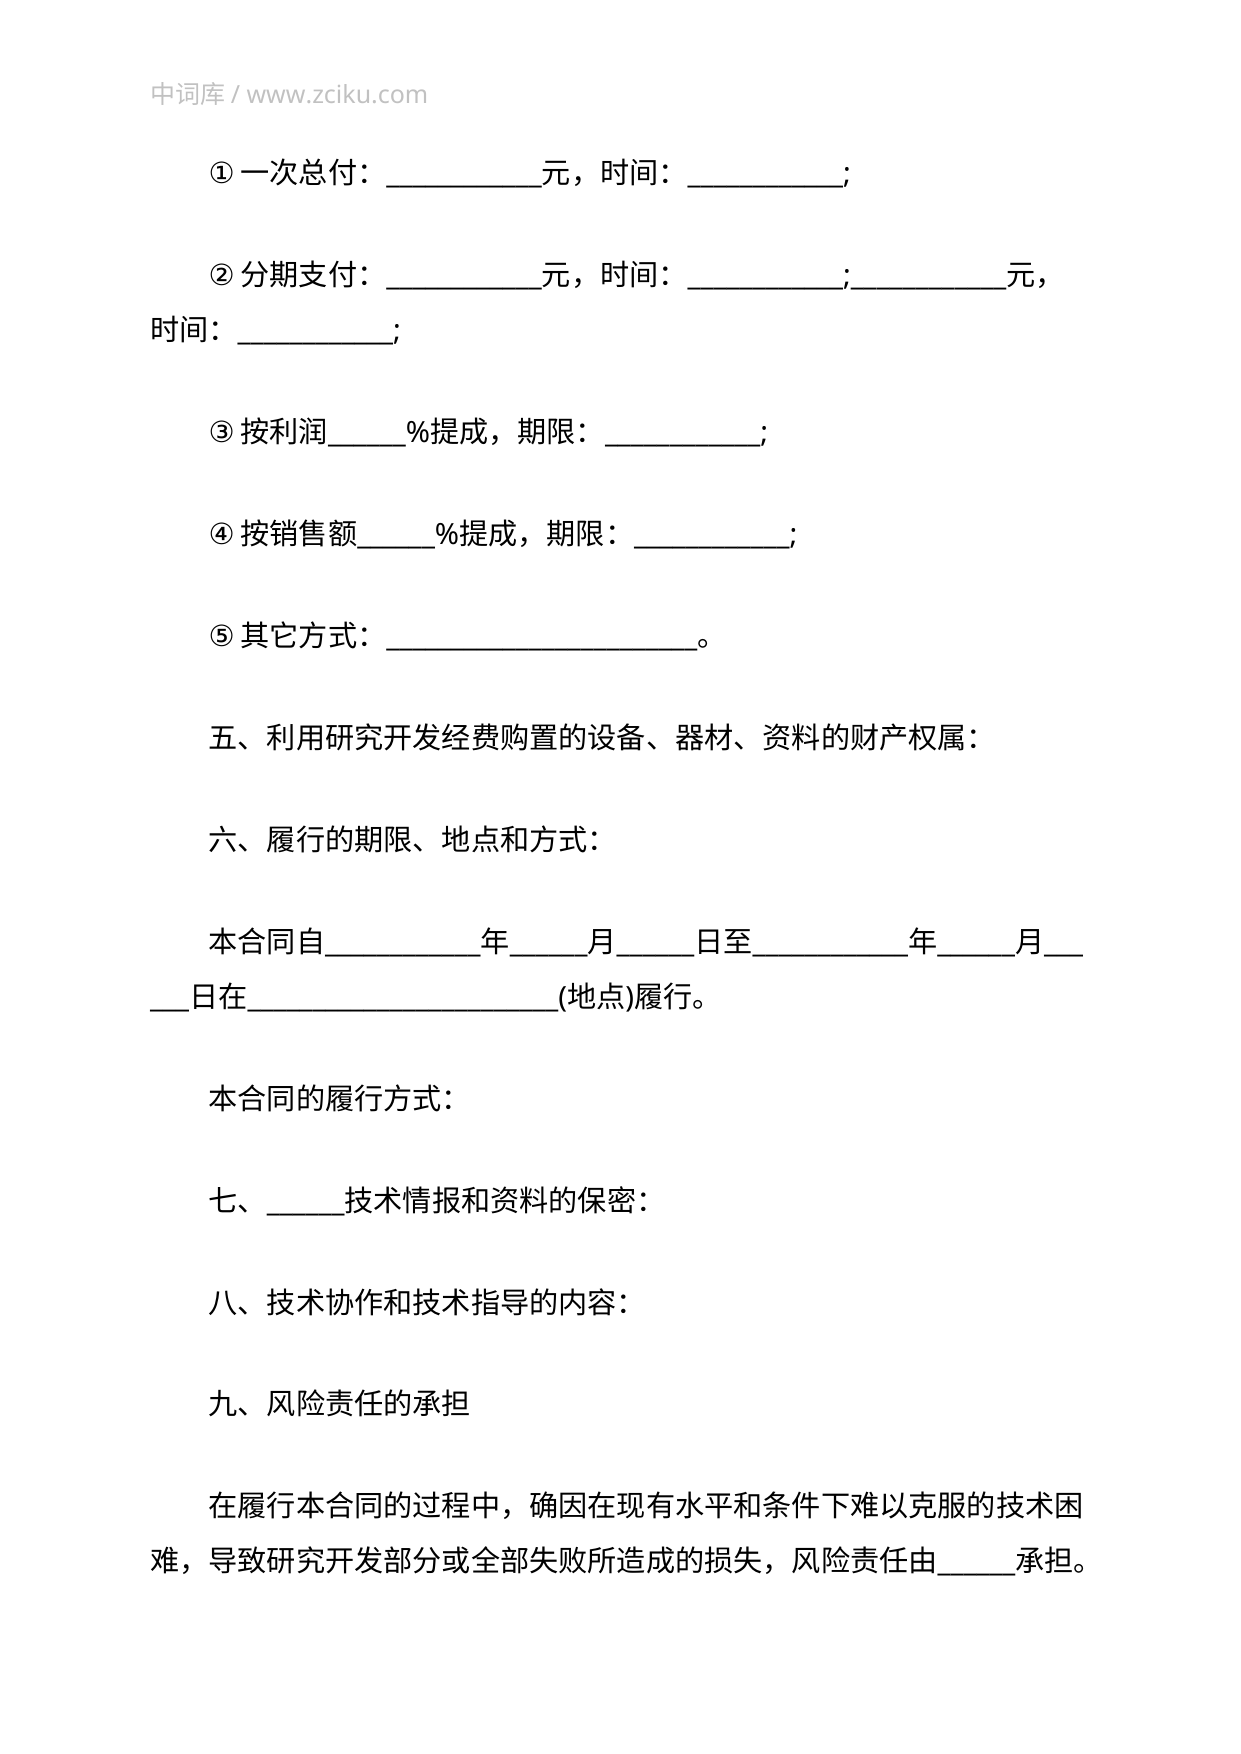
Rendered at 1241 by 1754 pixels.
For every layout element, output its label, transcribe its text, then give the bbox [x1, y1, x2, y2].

text 八、技术协作和技术指导的内容： [150, 1279, 1090, 1321]
text ②分期支付：____________元，时间：____________;____________元，时间：____________; [150, 252, 1090, 349]
text 本合同自____________年______月______日至____________年______月______日在________________________(地点)履行。 [150, 918, 1090, 1016]
text 五、利用研究开发经费购置的设备、器材、资料的财产权属： [150, 715, 1090, 757]
text ⑤其它方式：________________________。 [150, 613, 1090, 655]
text ①一次总付：____________元，时间：____________; [150, 150, 1090, 192]
text 本合同的履行方式： [150, 1075, 1090, 1118]
text ③按利润______%提成，期限：____________; [150, 409, 1090, 451]
text ④按销售额______%提成，期限：____________; [150, 511, 1090, 553]
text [150, 1483, 1090, 1580]
text 六、履行的期限、地点和方式： [150, 817, 1090, 859]
text 七、______技术情报和资料的保密： [150, 1177, 1090, 1219]
text 九、风险责任的承担 [150, 1381, 1090, 1423]
